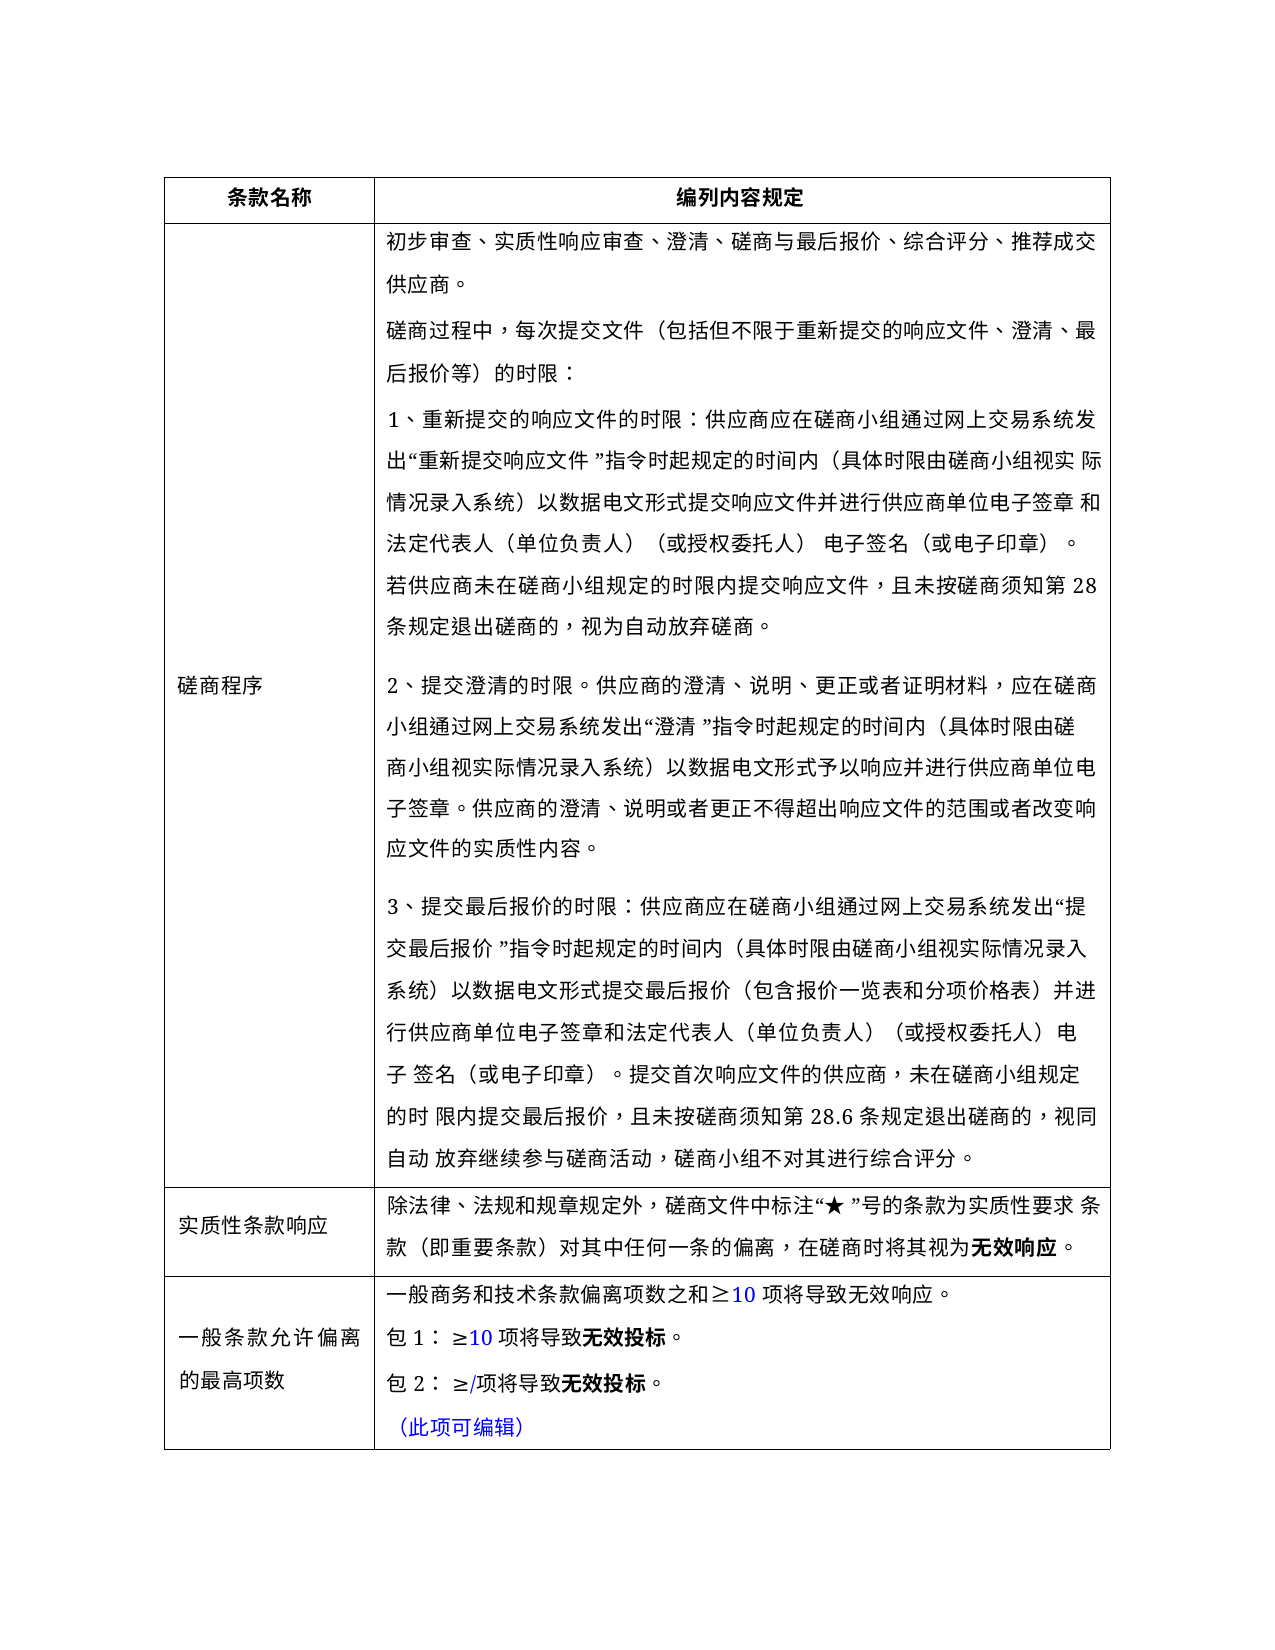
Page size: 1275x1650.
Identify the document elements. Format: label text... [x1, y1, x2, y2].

table_header 条款名称 [165, 178, 374, 223]
table_cell 除法律、法规和规章规定外，磋商文件中标注“★ ”号的条款为实质性要求 条款（即重要条款）对其中任何一条的偏离，在磋商时将其视为无效响应。 [375, 1188, 1110, 1276]
table_cell 磋商程序 [165, 224, 374, 1187]
table_cell 一般商务和技术条款偏离项数之和≥10 项将导致无效响应。 包 1： ≥10 项将导致无效投标。 包 2： ≥/项将导致无效投标。 （此项可编辑） [375, 1277, 1110, 1449]
table_cell 实质性条款响应 [165, 1188, 374, 1276]
table_cell 一般条款允许偏离 的最高项数 [165, 1277, 374, 1449]
table_cell 初步审查、实质性响应审查、澄清、磋商与最后报价、综合评分、推荐成交 供应商。 磋商过程中，每次提交文件（包括但不限于重新提交的响应文件、澄清、最 后报价等）的时限： 1、重新提交的响应文件的时限：供应商应在磋商小组通过网上交易系统发 出“重新提交响应文件 ”指令时起规定的时间内（具体时限由磋商小组视实 际情况录入系统）以数据电文形式提交响应文件并进行供应商单位电子签章 和法定代表人（单位负责人）（或授权委托人） 电子签名（或电子印章）。 若供应商未在磋商小组规定的时限内提交响应文件，且未按磋商须知第 28 条规定退出磋商的，视为自动放弃磋商。 2、提交澄清的时限。供应商的澄清、说明、更正或者证明材料，应在磋商 小组通过网上交易系统发出“澄清 ”指令时起规定的时间内（具体时限由磋 商小组视实际情况录入系统）以数据电文形式予以响应并进行供应商单位电 子签章。供应商的澄清、说明或者更正不得超出响应文件的范围或者改变响 应文件的实质性内容。 3、提交最后报价的时限：供应商应在磋商小组通过网上交易系统发出“提 交最后报价 ”指令时起规定的时间内（具体时限由磋商小组视实际情况录入 系统）以数据电文形式提交最后报价（包含报价一览表和分项价格表）并进 行供应商单位电子签章和法定代表人（单位负责人）（或授权委托人）电子 签名（或电子印章）。提交首次响应文件的供应商，未在磋商小组规定的时 限内提交最后报价，且未按磋商须知第 28.6 条规定退出磋商的，视同自动 放弃继续参与磋商活动，磋商小组不对其进行综合评分。 [375, 224, 1110, 1187]
table_header 编列内容规定 [375, 178, 1110, 223]
